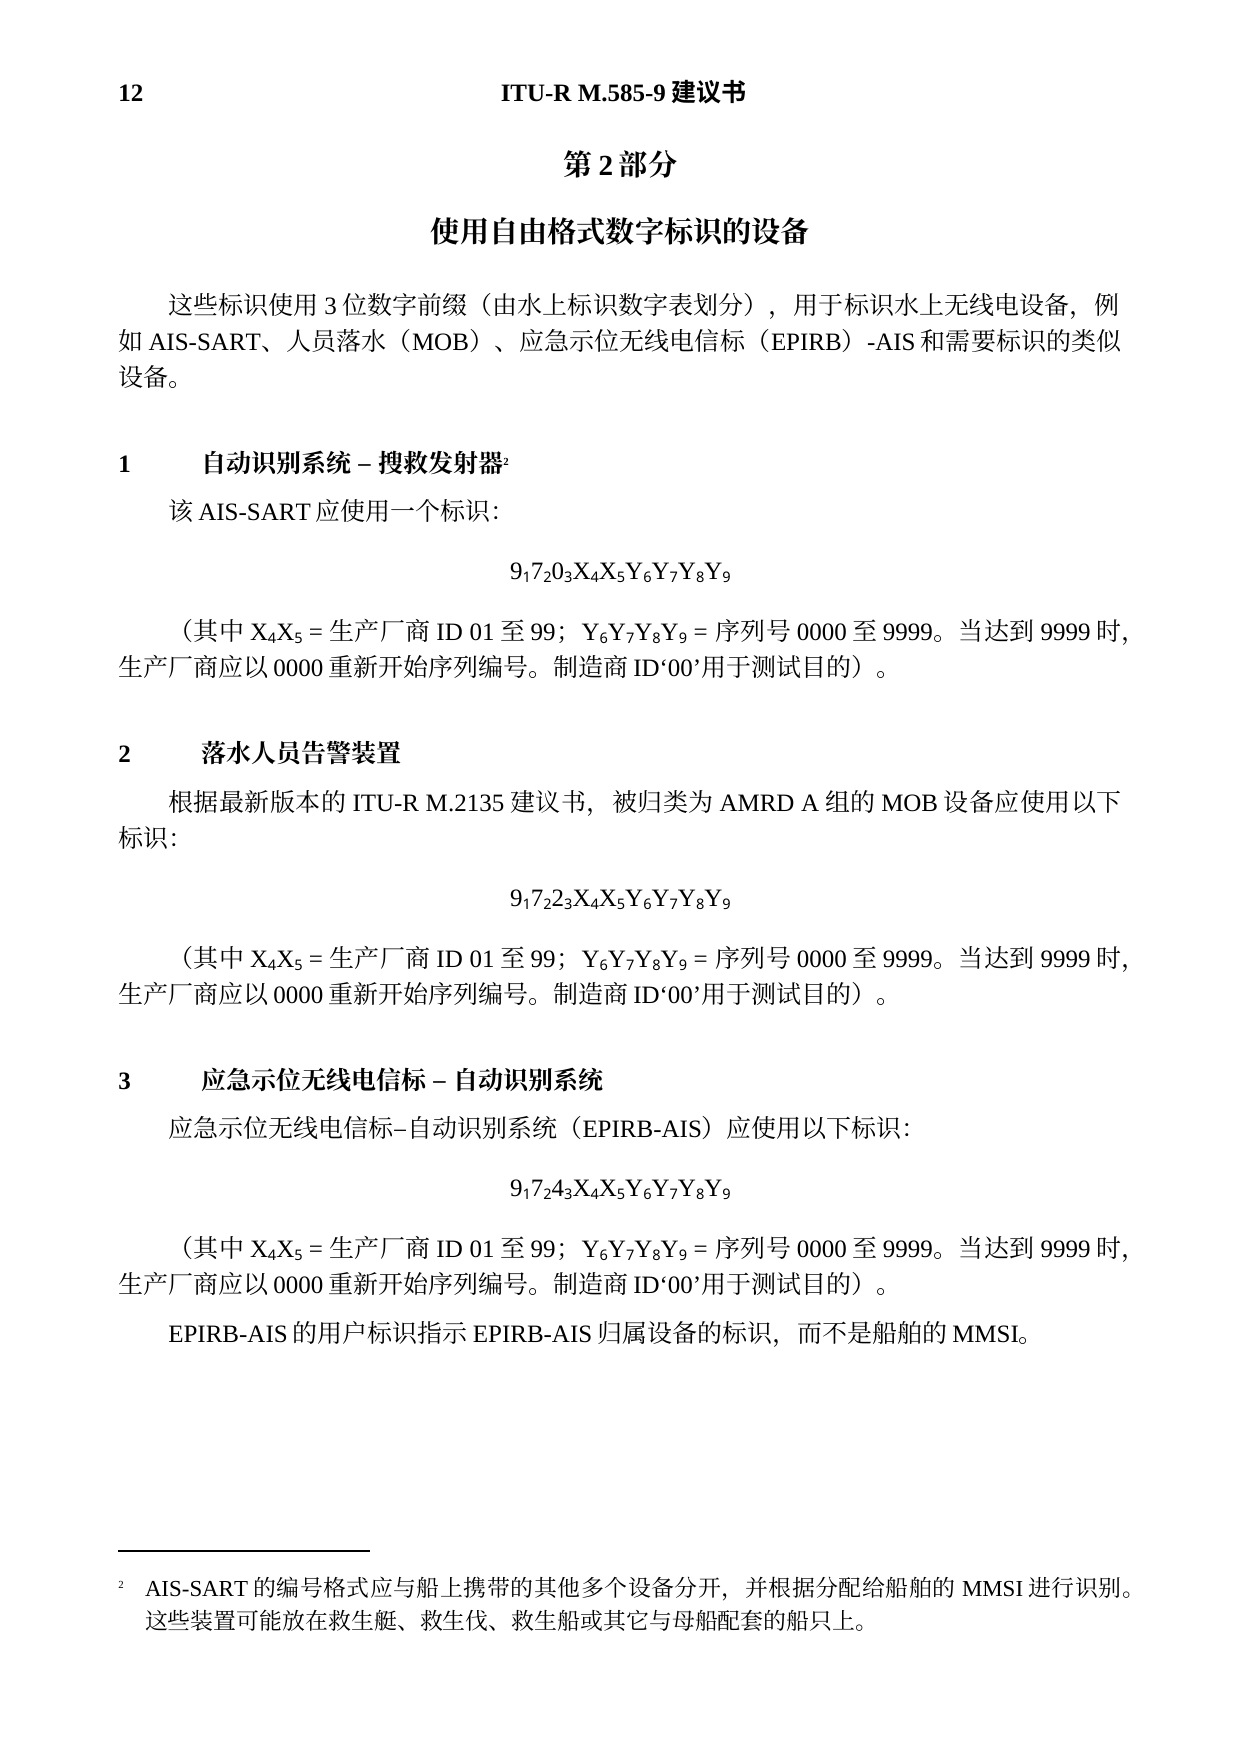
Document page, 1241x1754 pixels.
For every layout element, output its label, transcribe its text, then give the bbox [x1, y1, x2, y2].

text 这些标识使用3位数字前缀（由水上标识数字表划分），用于标识水上无线电设备，例如AIS-SART、人员落水（MOB）、应急示位无线电信标（EPIRB）-AIS和需要标识的类似设备。 [118, 286, 1122, 394]
text （其中X4X5 = 生产厂商ID 01至99；Y6Y7Y8Y9 = 序列号0000至9999。当达到9999时，生产厂商应以0000重新开始序列编号。制造商ID‘00’用于测试目的）。 [118, 612, 1122, 684]
text 917203X4X5Y6Y7Y8Y9 [118, 553, 1122, 587]
text 917243X4X5Y6Y7Y8Y9 [118, 1170, 1122, 1204]
text 该AIS-SART应使用一个标识： [118, 492, 1122, 528]
text （其中X4X5 = 生产厂商ID 01至99；Y6Y7Y8Y9 = 序列号0000至9999。当达到9999时，生产厂商应以0000重新开始序列编号。制造商ID‘00’用于测试目的）。 [118, 1229, 1122, 1301]
text EPIRB-AIS的用户标识指示EPIRB-AIS归属设备的标识，而不是船舶的MMSI。 [118, 1313, 1122, 1349]
subtitle 1 自动识别系统 – 搜救发射器 [118, 444, 1122, 479]
text 根据最新版本的ITU-R M.2135建议书，被归类为AMRD A组的MOB设备应使用以下标识： [118, 782, 1122, 854]
subtitle 2 落水人员告警装置 [118, 734, 1122, 770]
text 应急示位无线电信标–自动识别系统（EPIRB-AIS）应使用以下标识： [118, 1109, 1122, 1145]
text 第2部分 使用自由格式数字标识的设备 [118, 148, 1122, 248]
text （其中X4X5 = 生产厂商ID 01至99；Y6Y7Y8Y9 = 序列号0000至9999。当达到9999时，生产厂商应以0000重新开始序列编号。制造商ID‘00’用于测试目的）。 [118, 938, 1122, 1010]
subtitle 3 应急示位无线电信标 – 自动识别系统 [118, 1060, 1122, 1096]
text 917223X4X5Y6Y7Y8Y9 [118, 879, 1122, 913]
